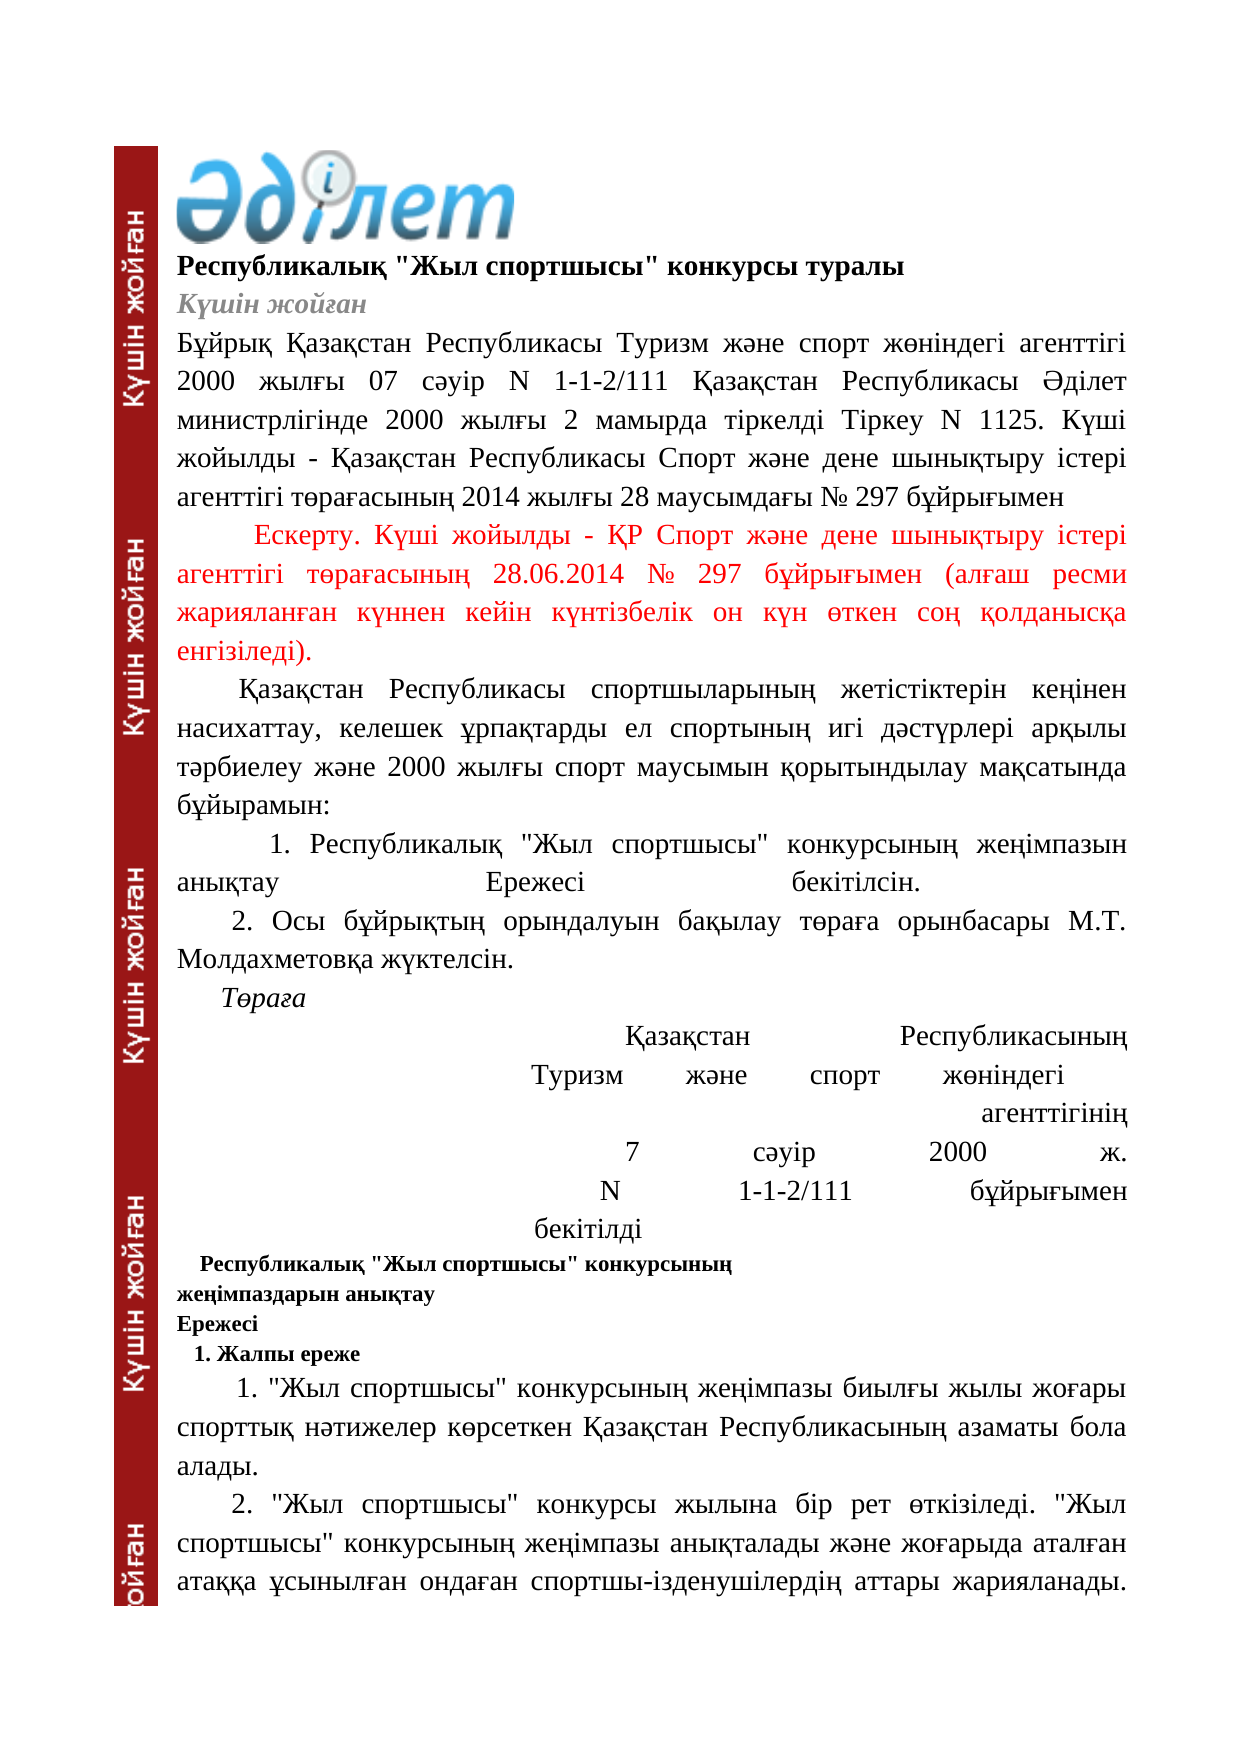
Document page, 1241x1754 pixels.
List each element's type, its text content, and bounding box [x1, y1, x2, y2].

picture [176, 150, 515, 244]
picture [114, 1597, 158, 1606]
picture [114, 1367, 158, 1371]
text Қазақстан Республикасының Туризм және спорт жөніндегі агенттігінің 7 сәуір 2000 ж. N 1-1-2/111 бұйрығымен бекітілді [112, 1018, 1128, 1245]
picture [114, 320, 158, 325]
text 1. Жалпы ереже [112, 1340, 1128, 1367]
picture [114, 667, 158, 672]
text Бұйрық Қазақстан Республикасы Туризм және спорт жөніндегі агенттігі 2000 жылғы 07 сәуір N 1-1-2/111 Қазақстан Республикасы Әділет министрлігінде 2000 жылғы 2 мамырда тіркелді Тіркеу N 1125. Күші жойылды - Қазақстан Республикасы Спорт және дене шынықтыру істері агенттігі төрағасының 2014 жылғы 28 маусымдағы № 297 бұйрығымен [112, 325, 1128, 512]
picture [114, 1245, 158, 1250]
text Республикалық "Жыл спортшысы" конкурсының жеңімпаздарын анықтау Ережесі [112, 1250, 1128, 1336]
picture [114, 512, 158, 517]
text Күшін жойған [112, 286, 1128, 320]
text Қазақстан Республикасы спортшыларының жетістіктерін кеңінен насихаттау, келешек ұрпақтарды ел спортының игі дәстүрлері арқылы тәрбиелеу және 2000 жылғы спорт маусымын қорытындылау мақсатында бұйырамын: 1. Республикалық "Жыл спортшысы" конкурсының жеңімпазын анықтау Ережесі бекітілсін. 2. Осы бұйрықтың орындалуын бақылау төраға орынбасары М.Т. Молдахметовқа жүктелсін. [112, 672, 1128, 975]
picture [114, 1013, 158, 1018]
text Төраға [112, 980, 1128, 1013]
text Ескерту. Күші жойылды - ҚР Спорт және дене шынықтыру істері агенттігі төрағасының 28.06.2014 № 297 бұйрығымен (алғаш ресми жарияланған күннен кейін күнтізбелік он күн өткен соң қолданысқа енгізіледі). [112, 517, 1128, 667]
picture [114, 1336, 158, 1340]
picture [114, 281, 158, 286]
picture [114, 975, 158, 980]
picture [114, 146, 158, 248]
text Республикалық "Жыл спортшысы" конкурсы туралы [112, 248, 1128, 281]
